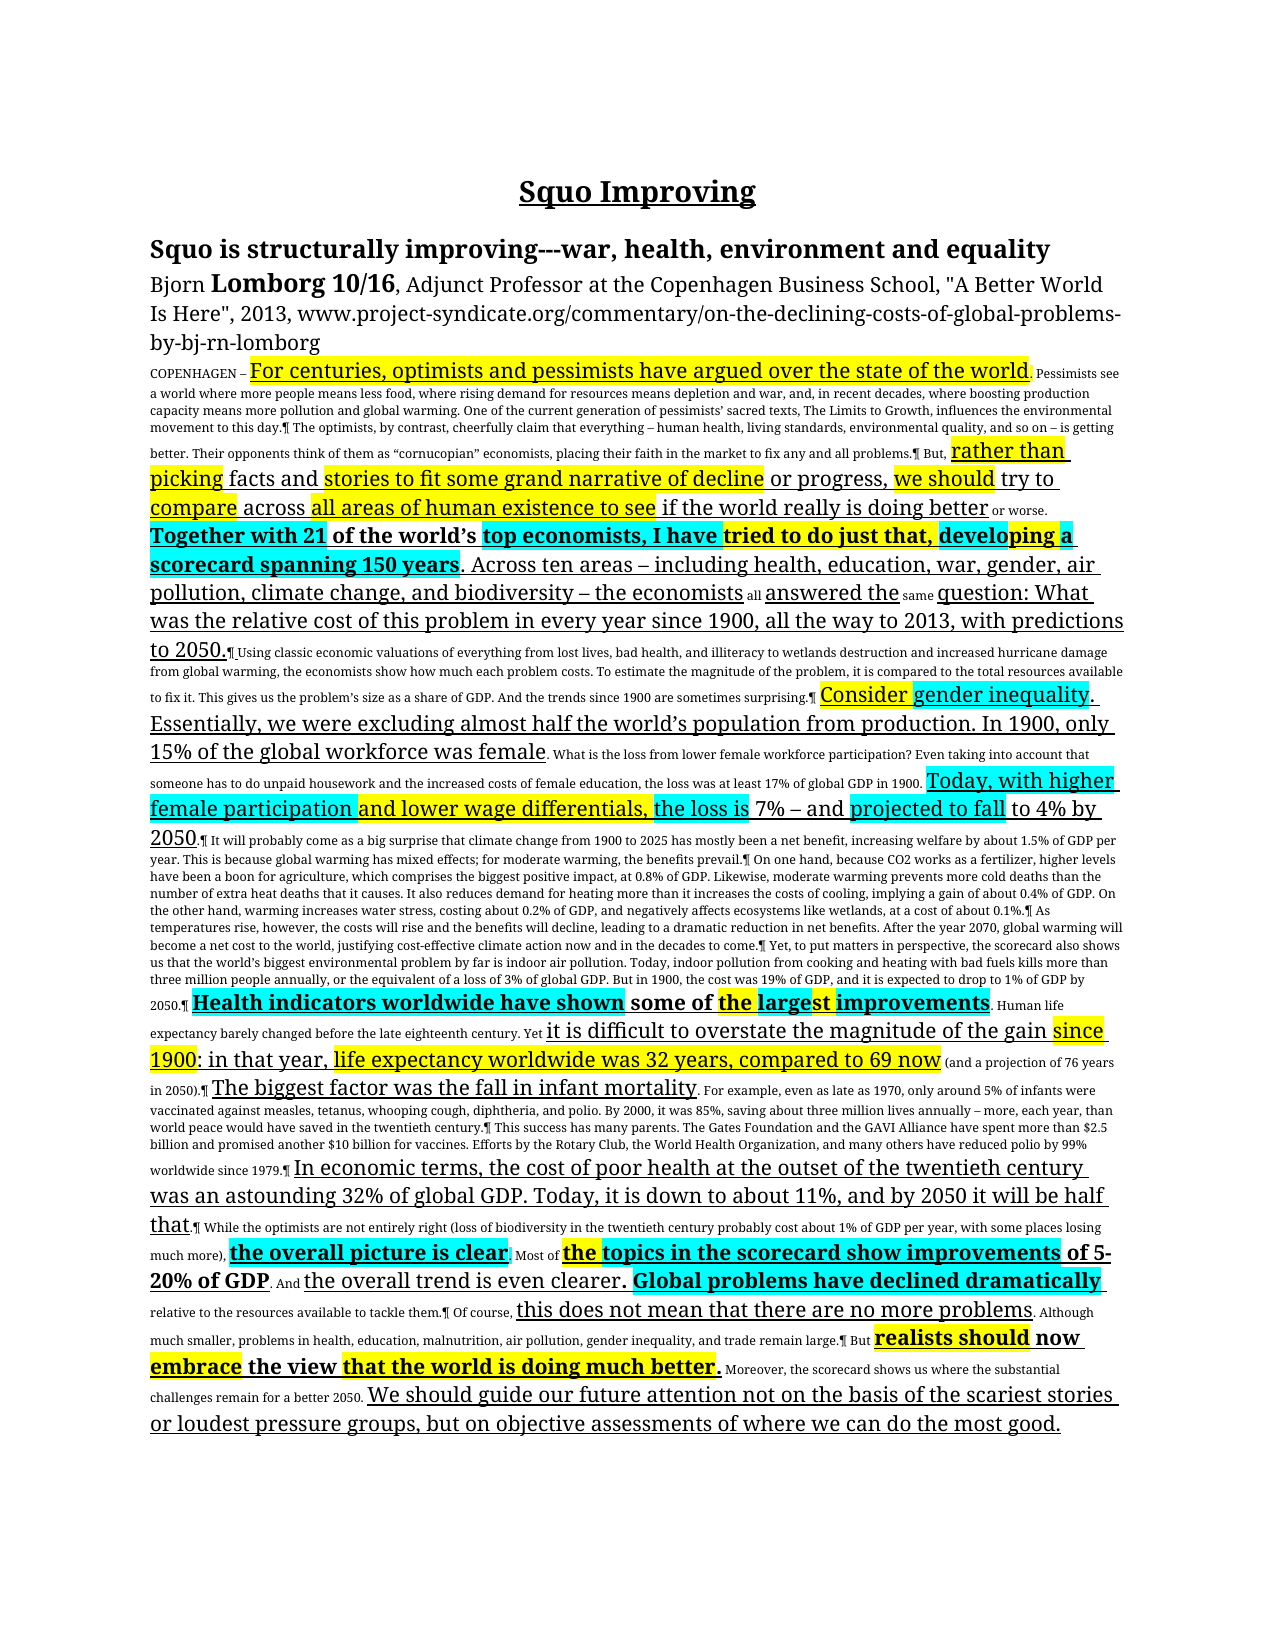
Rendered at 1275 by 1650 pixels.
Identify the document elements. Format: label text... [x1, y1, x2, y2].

subtitle Squo Improving [150, 171, 1125, 211]
text Bjorn Lomborg 10/16, Adjunct Professor at the Copenhagen Business School, "A Better World Is Here", 2013, www.project-syndicate.org/commentary/on-the-declining-costs-of-global-problems-by-bj-rn-lomborg [150, 265, 1125, 356]
text COPENHAGEN – For centuries, optimists and pessimists have argued over the state of the world. Pessimists see a world where more people means less food, where rising demand for resources means depletion and war, and, in recent decades, where boosting production capacity means more pollution and global warming. One of the current generation of pessimists’ sacred texts, The Limits to Growth, influences the environmental movement to this day.¶ The optimists, by contrast, cheerfully claim that everything – human health, living standards, environmental quality, and so on – is getting better. Their opponents think of them as “cornucopian” economists, placing their faith in the market to fix any and all problems.¶ But, rather than picking facts and stories to fit some grand narrative of decline or progress, we should try to compare across all areas of human existence to see if the world really is doing better or worse. Together with 21 of the world’s top economists, I have tried to do just that, developing a scorecard spanning 150 years. Across ten areas – including health, education, war, gender, air pollution, climate change, and biodiversity – the economists all answered the same question: What was the relative cost of this problem in every year since 1900, all the way to 2013, with predictions to 2050.¶ Using classic economic valuations of everything from lost lives, bad health, and illiteracy to wetlands destruction and increased hurricane damage from global warming, the economists show how much each problem costs. To estimate the magnitude of the problem, it is compared to the total resources available to fix it. This gives us the problem’s size as a share of GDP. And the trends since 1900 are sometimes surprising.¶ Consider gender inequality. Essentially, we were excluding almost half the world’s population from production. In 1900, only 15% of the global workforce was female. What is the loss from lower female workforce participation? Even taking into account that someone has to do unpaid housework and the increased costs of female education, the loss was at least 17% of global GDP in 1900. Today, with higher female participation and lower wage differentials, the loss is 7% – and projected to fall to 4% by 2050.¶ It will probably come as a big surprise that climate change from 1900 to 2025 has mostly been a net benefit, increasing welfare by about 1.5% of GDP per year. This is because global warming has mixed effects; for moderate warming, the benefits prevail.¶ On one hand, because CO2 works as a fertilizer, higher levels have been a boon for agriculture, which comprises the biggest positive impact, at 0.8% of GDP. Likewise, moderate warming prevents more cold deaths than the number of extra heat deaths that it causes. It also reduces demand for heating more than it increases the costs of cooling, implying a gain of about 0.4% of GDP. On the other hand, warming increases water stress, costing about 0.2% of GDP, and negatively affects ecosystems like wetlands, at a cost of about 0.1%.¶ As temperatures rise, however, the costs will rise and the benefits will decline, leading to a dramatic reduction in net benefits. After the year 2070, global warming will become a net cost to the world, justifying cost-effective climate action now and in the decades to come.¶ Yet, to put matters in perspective, the scorecard also shows us that the world’s biggest environmental problem by far is indoor air pollution. Today, indoor pollution from cooking and heating with bad fuels kills more than three million people annually, or the equivalent of a loss of 3% of global GDP. But in 1900, the cost was 19% of GDP, and it is expected to drop to 1% of GDP by 2050.¶ Health indicators worldwide have shown some of the largest improvements. Human life expectancy barely changed before the late eighteenth century. Yet it is difficult to overstate the magnitude of the gain since 1900: in that year, life expectancy worldwide was 32 years, compared to 69 now (and a projection of 76 years in 2050).¶ The biggest factor was the fall in infant mortality. For example, even as late as 1970, only around 5% of infants were vaccinated against measles, tetanus, whooping cough, diphtheria, and polio. By 2000, it was 85%, saving about three million lives annually – more, each year, than world peace would have saved in the twentieth century.¶ This success has many parents. The Gates Foundation and the GAVI Alliance have spent more than $2.5 billion and promised another $10 billion for vaccines. Efforts by the Rotary Club, the World Health Organization, and many others have reduced polio by 99% worldwide since 1979.¶ In economic terms, the cost of poor health at the outset of the twentieth century was an astounding 32% of global GDP. Today, it is down to about 11%, and by 2050 it will be half that.¶ While the optimists are not entirely right (loss of biodiversity in the twentieth century probably cost about 1% of GDP per year, with some places losing much more), the overall picture is clear. Most of the topics in the scorecard show improvements of 5-20% of GDP. And the overall trend is even clearer. Global problems have declined dramatically relative to the resources available to tackle them.¶ Of course, this does not mean that there are no more problems. Although much smaller, problems in health, education, malnutrition, air pollution, gender inequality, and trade remain large.¶ But realists should now embrace the view that the world is doing much better. Moreover, the scorecard shows us where the substantial challenges remain for a better 2050. We should guide our future attention not on the basis of the scariest stories or loudest pressure groups, but on objective assessments of where we can do the most good. [150, 356, 1125, 1437]
subtitle Squo is structurally improving---war, health, environment and equality [150, 231, 1125, 265]
